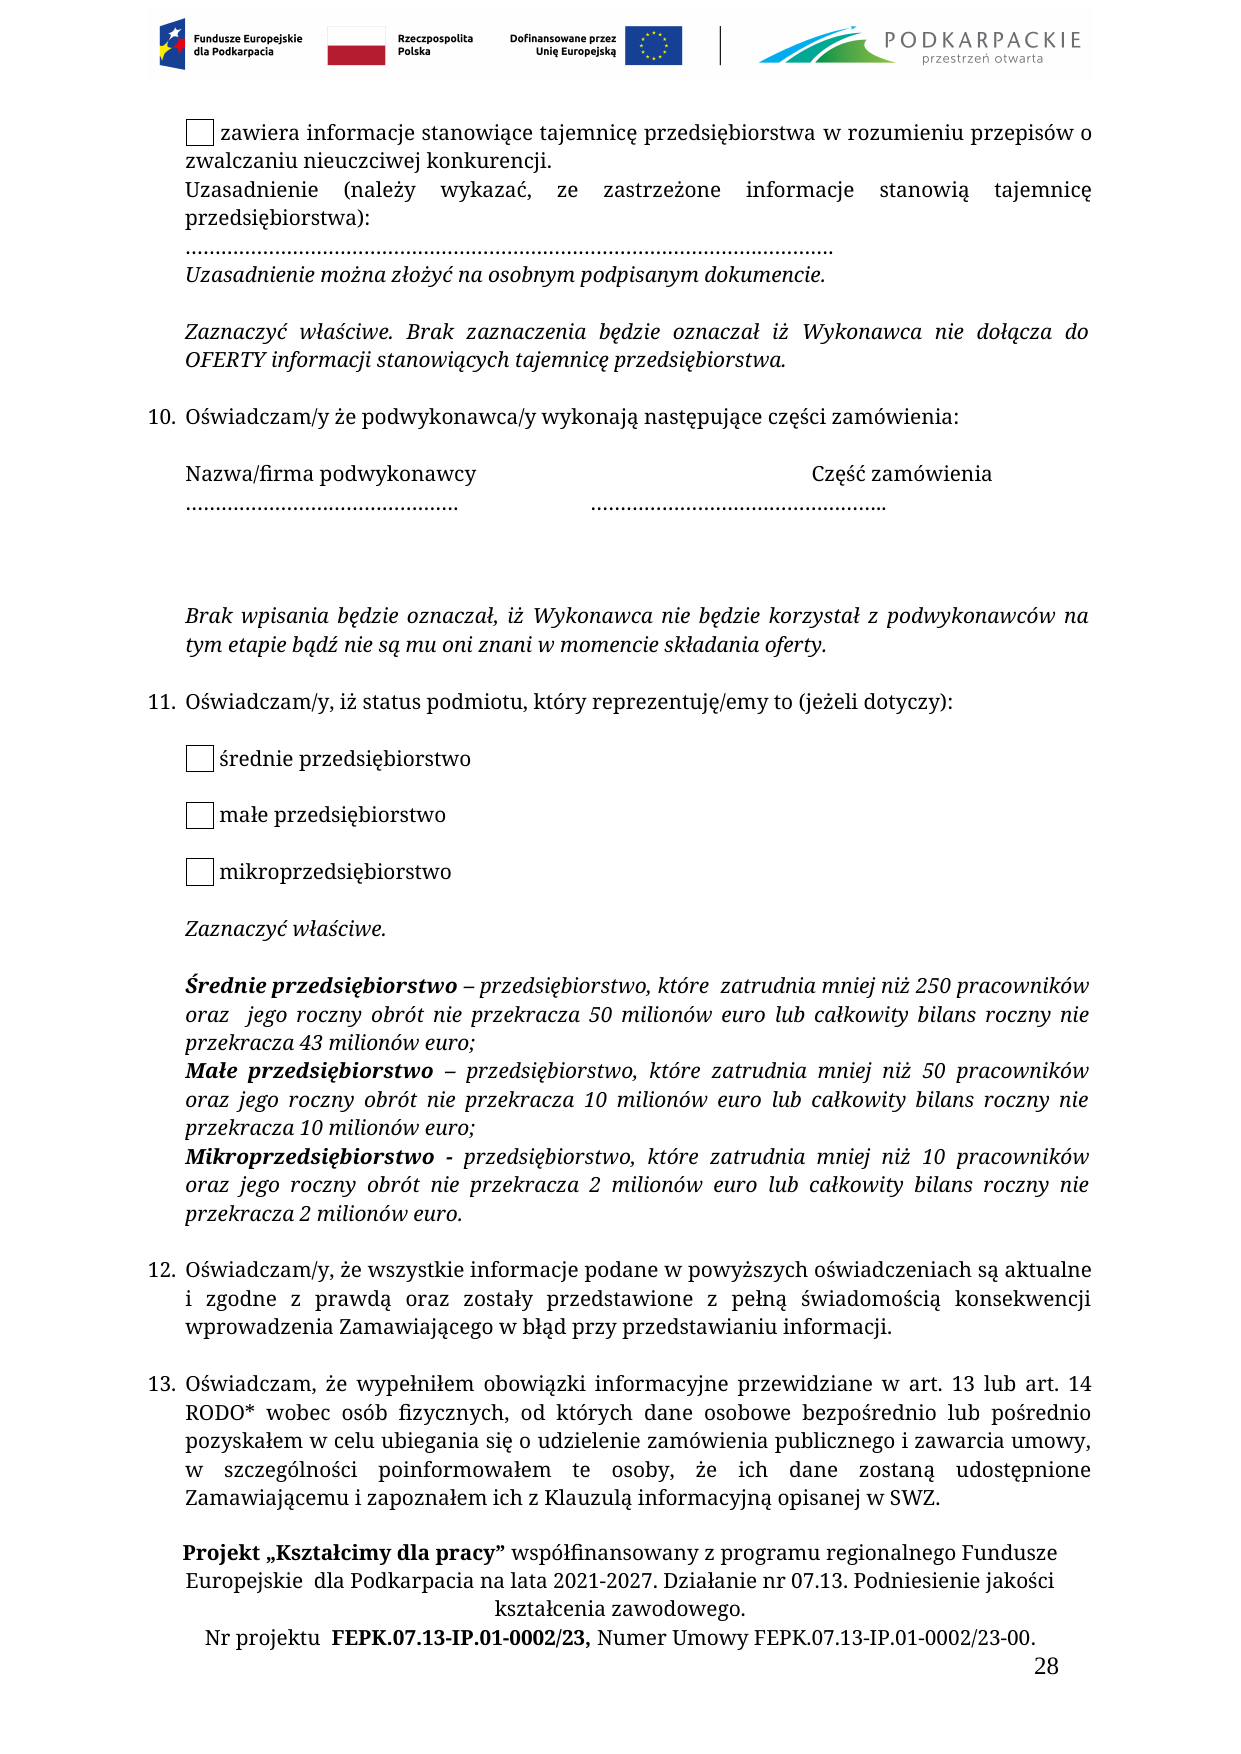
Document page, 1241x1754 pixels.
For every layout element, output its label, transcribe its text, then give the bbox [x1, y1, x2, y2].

text Mikroprzedsiębiorstwo - przedsiębiorstwo, które zatrudnia mniej niż 10 pracowników oraz jego roczny obrót nie przekracza 2 milionów euro lub całkowity bilans roczny nie przekracza 2 milionów euro. [185, 1142, 1092, 1227]
list Oświadczam/y, iż status podmiotu, który reprezentuję/emy to (jeżeli dotyczy): [148, 687, 1092, 715]
text Średnie przedsiębiorstwo – przedsiębiorstwo, które zatrudnia mniej niż 250 pracowników oraz jego roczny obrót nie przekracza 50 milionów euro lub całkowity bilans roczny nie przekracza 43 milionów euro; [185, 971, 1092, 1057]
list Oświadczam/y, że wszystkie informacje podane w powyższych oświadczeniach są aktualne i zgodne z prawdą oraz zostały przedstawione z pełną świadomością konsekwencji wprowadzenia Zamawiającego w błąd przy przedstawianiu informacji. [148, 1256, 1092, 1341]
text zawiera informacje stanowiące tajemnicę przedsiębiorstwa w rozumieniu przepisów o zwalczaniu nieuczciwej konkurencji. [185, 118, 1092, 175]
text ………………………………………. ………………………………………….. [185, 488, 1092, 516]
list Oświadczam/y że podwykonawca/y wykonają następujące części zamówienia: [148, 402, 1092, 431]
text średnie przedsiębiorstwo [185, 744, 1092, 772]
text Uzasadnienie można złożyć na osobnym podpisanym dokumencie. [185, 260, 1092, 289]
text małe przedsiębiorstwo [185, 801, 1092, 829]
text Zaznaczyć właściwe. Brak zaznaczenia będzie oznaczał iż Wykonawca nie dołącza do OFERTY informacji stanowiących tajemnicę przedsiębiorstwa. [185, 317, 1092, 374]
list Oświadczam, że wypełniłem obowiązki informacyjne przewidziane w art. 13 lub art. 14 RODO* wobec osób fizycznych, od których dane osobowe bezpośrednio lub pośrednio pozyskałem w celu ubiegania się o udzielenie zamówienia publicznego i zawarcia umowy, w szczególności poinformowałem te osoby, że ich dane zostaną udostępnione Zamawiającemu i zapoznałem ich z Klauzulą informacyjną opisanej w SWZ. [148, 1369, 1092, 1512]
text Nazwa/firma podwykonawcy Część zamówienia [185, 459, 1092, 488]
text Zaznaczyć właściwe. [185, 914, 1092, 943]
text mikroprzedsiębiorstwo [185, 857, 1092, 886]
text Brak wpisania będzie oznaczał, iż Wykonawca nie będzie korzystał z podwykonawców na tym etapie bądź nie są mu oni znani w momencie składania oferty. [185, 602, 1092, 658]
text Małe przedsiębiorstwo – przedsiębiorstwo, które zatrudnia mniej niż 50 pracowników oraz jego roczny obrót nie przekracza 10 milionów euro lub całkowity bilans roczny nie przekracza 10 milionów euro; [185, 1057, 1092, 1142]
text Uzasadnienie (należy wykazać, ze zastrzeżone informacje stanowią tajemnicę przedsiębiorstwa): [185, 175, 1092, 232]
text ………………………………………………………………………………………………. [185, 232, 1092, 260]
picture [147, 6, 1093, 83]
